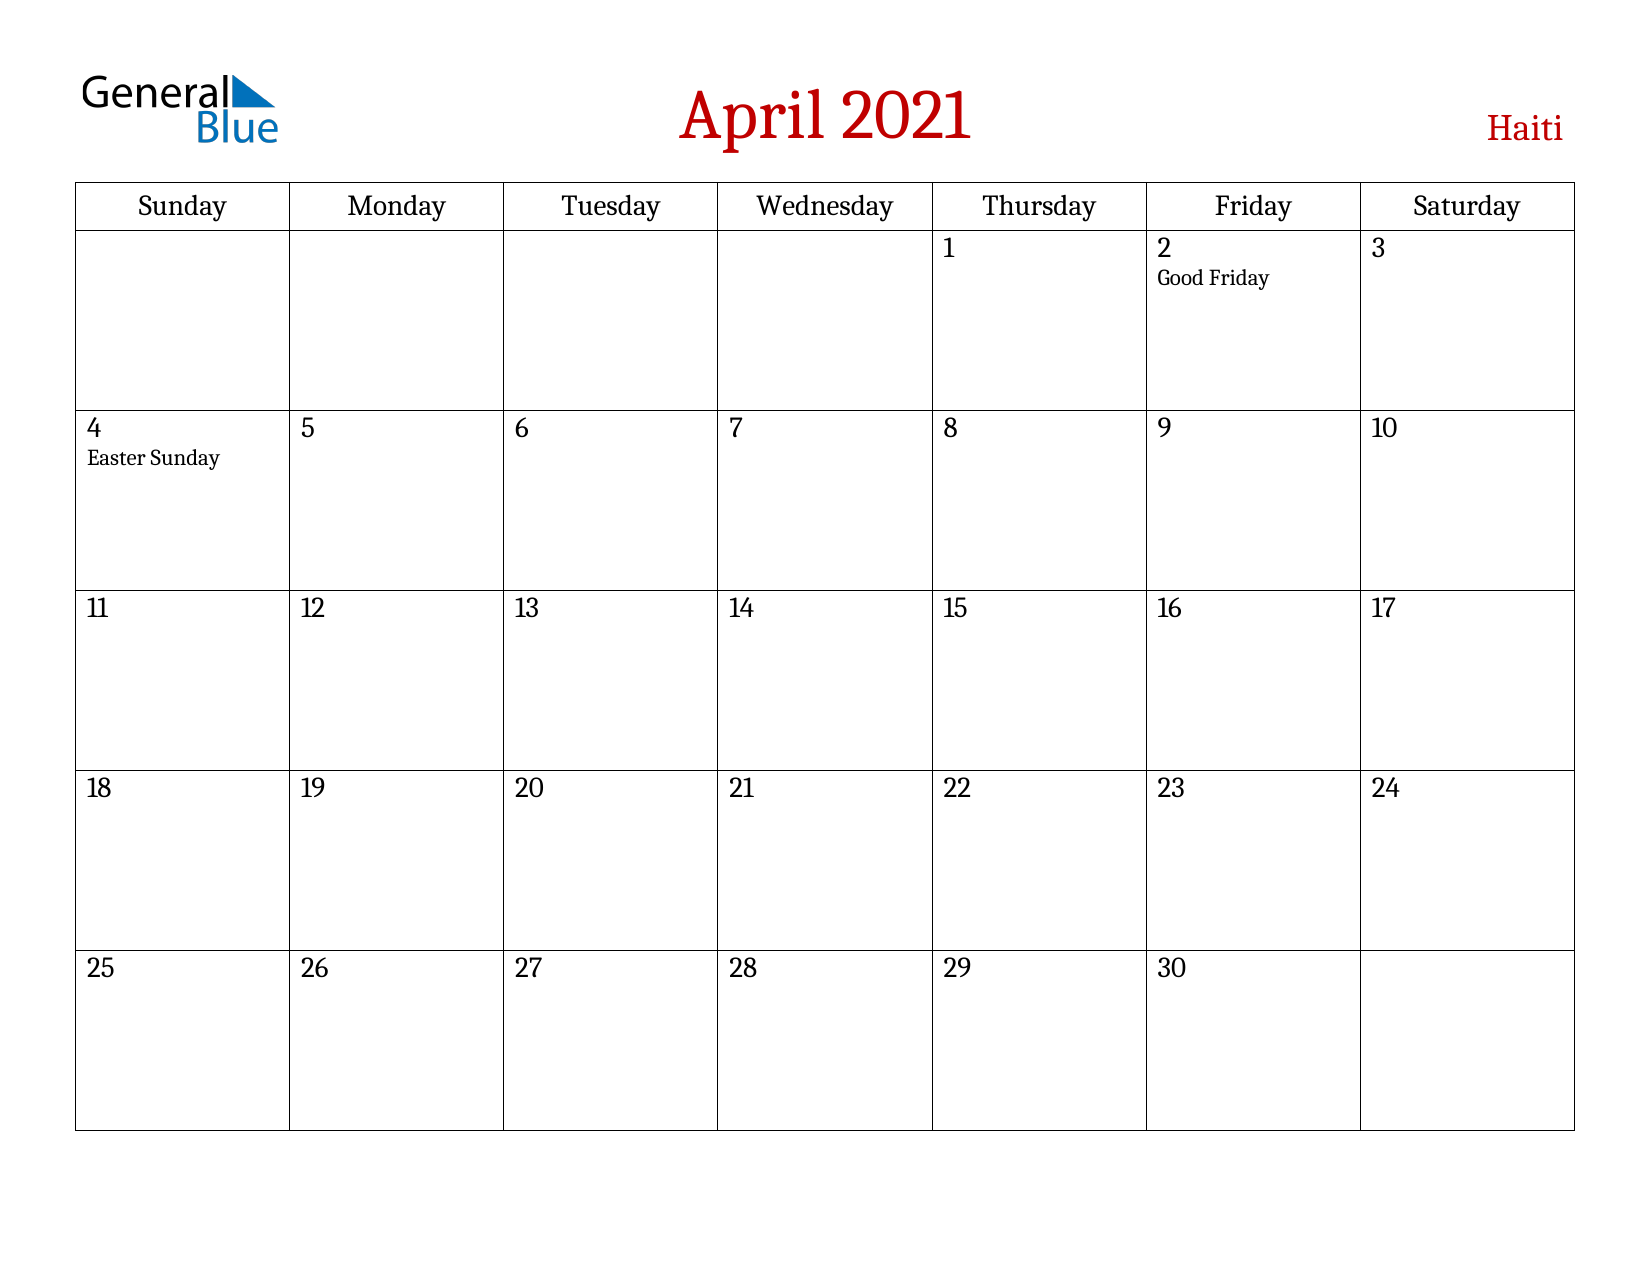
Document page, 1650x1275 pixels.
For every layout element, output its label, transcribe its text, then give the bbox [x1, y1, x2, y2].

table_cell [76, 265, 289, 410]
table_cell [933, 985, 1146, 1130]
table_cell 17 [1361, 591, 1574, 625]
table_cell [1361, 445, 1574, 590]
table_cell [718, 265, 932, 410]
table_cell [504, 265, 717, 410]
table_cell 27 [504, 951, 717, 985]
table_cell [1361, 985, 1574, 1130]
table_cell Friday [1147, 183, 1360, 230]
table_cell 11 [76, 591, 289, 625]
table_cell 6 [504, 411, 717, 444]
table_cell [504, 231, 717, 264]
picture [82, 75, 278, 143]
table_cell [290, 625, 503, 770]
table_cell 26 [290, 951, 503, 985]
table_cell 14 [718, 591, 932, 625]
table_cell [933, 445, 1146, 590]
table_cell [504, 805, 717, 950]
table_cell 7 [718, 411, 932, 444]
table_cell 2 [1147, 231, 1360, 264]
table_cell [1361, 625, 1574, 770]
table_cell Saturday [1361, 183, 1574, 230]
table_cell [504, 985, 717, 1130]
table_cell Easter Sunday [76, 445, 289, 590]
table_cell 21 [718, 771, 932, 805]
table_cell 8 [933, 411, 1146, 444]
table_cell Good Friday [1147, 265, 1360, 410]
table_cell [1361, 265, 1574, 410]
table_cell 19 [290, 771, 503, 805]
table_cell [718, 445, 932, 590]
table_cell Tuesday [504, 183, 717, 230]
table_cell 13 [504, 591, 717, 625]
table_cell 1 [933, 231, 1146, 264]
table_cell 22 [933, 771, 1146, 805]
table_cell 28 [718, 951, 932, 985]
table_cell 23 [1147, 771, 1360, 805]
table_cell 5 [290, 411, 503, 444]
table_cell [933, 625, 1146, 770]
table_cell [504, 625, 717, 770]
table_cell 20 [504, 771, 717, 805]
table_cell [76, 231, 289, 264]
table_cell 9 [1147, 411, 1360, 444]
table_cell [290, 805, 503, 950]
table_header Haiti [1146, 75, 1574, 182]
table_cell [290, 231, 503, 264]
table_cell [76, 625, 289, 770]
table_cell [1147, 805, 1360, 950]
table_cell 18 [76, 771, 289, 805]
table_cell 3 [1361, 231, 1574, 264]
table_cell Thursday [933, 183, 1146, 230]
table_cell [290, 445, 503, 590]
table_cell [76, 985, 289, 1130]
table_cell 10 [1361, 411, 1574, 444]
table_cell 12 [290, 591, 503, 625]
table_cell [933, 265, 1146, 410]
table_cell [718, 805, 932, 950]
table_cell [504, 445, 717, 590]
table_cell Wednesday [718, 183, 932, 230]
table_cell [718, 625, 932, 770]
table_cell 4 [76, 411, 289, 444]
table_cell Monday [290, 183, 503, 230]
table_cell [1147, 985, 1360, 1130]
table_cell [1147, 445, 1360, 590]
table_cell [718, 985, 932, 1130]
table_cell Sunday [76, 183, 289, 230]
table_cell 29 [933, 951, 1146, 985]
table_cell 25 [76, 951, 289, 985]
table_cell [933, 805, 1146, 950]
table_header [76, 75, 503, 182]
table_cell [290, 985, 503, 1130]
table_cell [1147, 625, 1360, 770]
table_cell 15 [933, 591, 1146, 625]
table_cell [718, 231, 932, 264]
table_cell 16 [1147, 591, 1360, 625]
table_cell [1361, 805, 1574, 950]
table_cell 30 [1147, 951, 1360, 985]
table_cell [290, 265, 503, 410]
table_cell [76, 805, 289, 950]
table_cell 24 [1361, 771, 1574, 805]
table_header April 2021 [504, 75, 1146, 182]
table_cell [1361, 951, 1574, 985]
